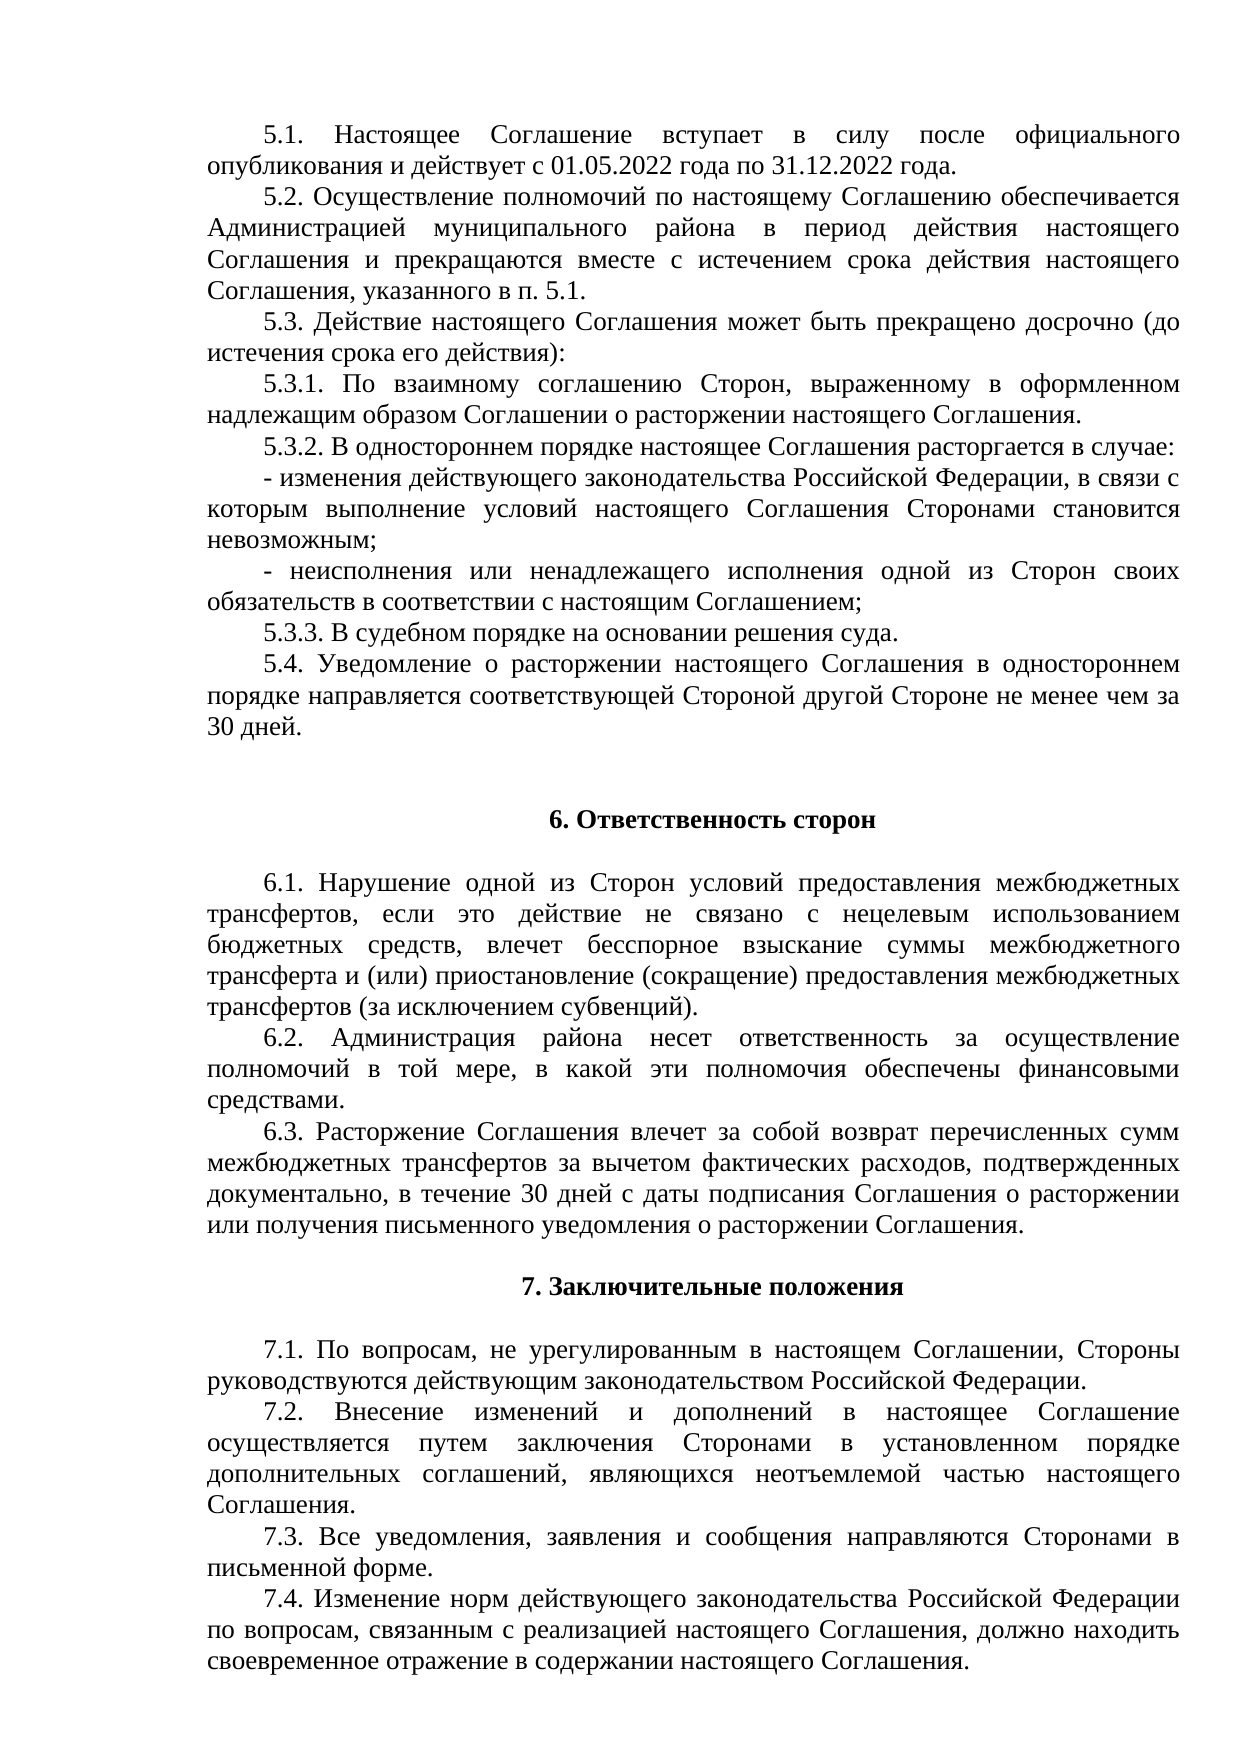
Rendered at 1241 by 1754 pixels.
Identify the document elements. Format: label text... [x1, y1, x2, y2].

text - неисполнения или ненадлежащего исполнения одной из Сторон своих обязательств в соответствии с настоящим Соглашением; [207, 554, 1181, 616]
text 5.3. Действие настоящего Соглашения может быть прекращено досрочно (до истечения срока его действия): [207, 305, 1181, 367]
text 7. Заключительные положения [244, 1271, 1181, 1302]
text 7.3. Все уведомления, заявления и сообщения направляются Сторонами в письменной форме. [207, 1520, 1181, 1582]
text 6.3. Расторжение Соглашения влечет за собой возврат перечисленных сумм межбюджетных трансфертов за вычетом фактических расходов, подтвержденных документально, в течение 30 дней с даты подписания Соглашения о расторжении или получения письменного уведомления о расторжении Соглашения. [207, 1115, 1181, 1239]
text 7.2. Внесение изменений и дополнений в настоящее Соглашение осуществляется путем заключения Сторонами в установленном порядке дополнительных соглашений, являющихся неотъемлемой частью настоящего Соглашения. [207, 1395, 1181, 1520]
text 7.1. По вопросам, не урегулированным в настоящем Соглашении, Стороны руководствуются действующим законодательством Российской Федерации. [207, 1333, 1181, 1395]
text 5.3.3. В судебном порядке на основании решения суда. [207, 616, 1181, 648]
text 6. Ответственность сторон [244, 803, 1181, 834]
text 5.2. Осуществление полномочий по настоящему Соглашению обеспечивается Администрацией муниципального района в период действия настоящего Соглашения и прекращаются вместе с истечением срока действия настоящего Соглашения, указанного в п. 5.1. [207, 180, 1181, 305]
text 5.3.2. В одностороннем порядке настоящее Соглашения расторгается в случае: [207, 429, 1181, 461]
text 5.4. Уведомление о расторжении настоящего Соглашения в одностороннем порядке направляется соответствующей Стороной другой Стороне не менее чем за 30 дней. [207, 648, 1181, 741]
text 7.4. Изменение норм действующего законодательства Российской Федерации по вопросам, связанным с реализацией настоящего Соглашения, должно находить своевременное отражение в содержании настоящего Соглашения. [207, 1582, 1181, 1675]
text - изменения действующего законодательства Российской Федерации, в связи с которым выполнение условий настоящего Соглашения Сторонами становится невозможным; [207, 461, 1181, 554]
text 5.3.1. По взаимному соглашению Сторон, выраженному в оформленном надлежащим образом Соглашении о расторжении настоящего Соглашения. [207, 367, 1181, 429]
text 5.1. Настоящее Соглашение вступает в силу после официального опубликования и действует с 01.05.2022 года по 31.12.2022 года. [207, 118, 1181, 180]
text 6.1. Нарушение одной из Сторон условий предоставления межбюджетных трансфертов, если это действие не связано с нецелевым использованием бюджетных средств, влечет бесспорное взыскание суммы межбюджетного трансферта и (или) приостановление (сокращение) предоставления межбюджетных трансфертов (за исключением субвенций). [207, 866, 1181, 1021]
text 6.2. Администрация района несет ответственность за осуществление полномочий в той мере, в какой эти полномочия обеспечены финансовыми средствами. [207, 1021, 1181, 1115]
